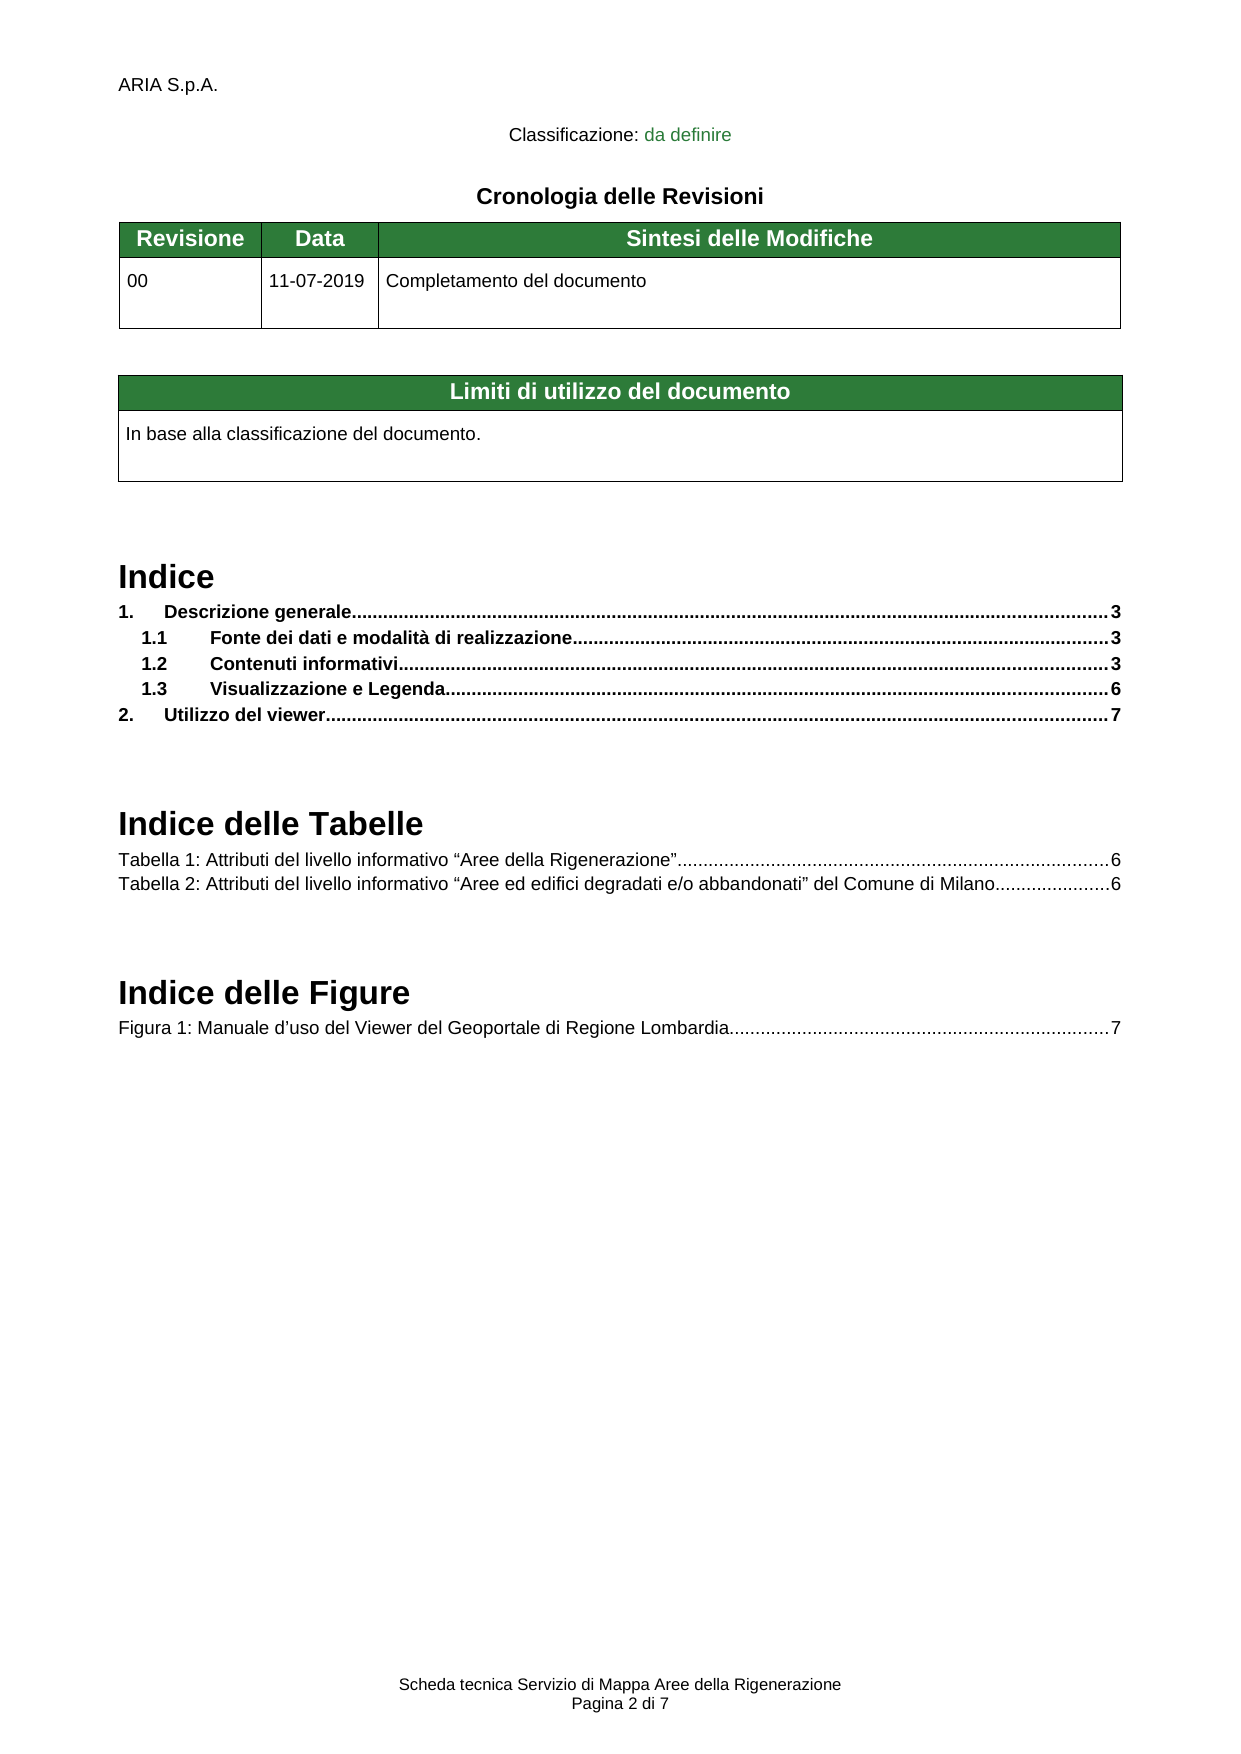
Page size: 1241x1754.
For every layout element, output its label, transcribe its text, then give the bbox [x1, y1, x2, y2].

text Figura 1: Manuale d’uso del Viewer del Geoportale di Regione Lombardia 7 [118, 1017, 1122, 1038]
text 1.2 Contenuti informativi 3 [141, 652, 1122, 674]
subtitle Indice [118, 557, 1122, 595]
text 2. Utilizzo del viewer 7 [118, 704, 1122, 725]
subtitle Indice delle Figure [118, 973, 1122, 1011]
table_cell In base alla classificazione del documento. [119, 411, 1122, 481]
table_cell 00 [120, 258, 261, 328]
text Cronologia delle Revisioni [118, 183, 1122, 209]
subtitle Indice delle Tabelle [118, 804, 1122, 843]
table_cell Completamento del documento [379, 258, 1120, 328]
table_header Revisione [120, 223, 261, 257]
text Tabella 2: Attributi del livello informativo “Aree ed edifici degradati e/o abbandonati” del Comune di Milano 6 [118, 873, 1122, 895]
text 1.3 Visualizzazione e Legenda 6 [141, 678, 1122, 699]
text 1. Descrizione generale 3 [118, 601, 1122, 622]
text 1.1 Fonte dei dati e modalità di realizzazione 3 [141, 627, 1122, 648]
table_cell 11-07-2019 [262, 258, 378, 328]
table_header Data [262, 223, 378, 257]
text Tabella 1: Attributi del livello informativo “Aree della Rigenerazione” 6 [118, 848, 1122, 870]
table_header Sintesi delle Modifiche [379, 223, 1120, 257]
table_header Limiti di utilizzo del documento [119, 376, 1122, 410]
